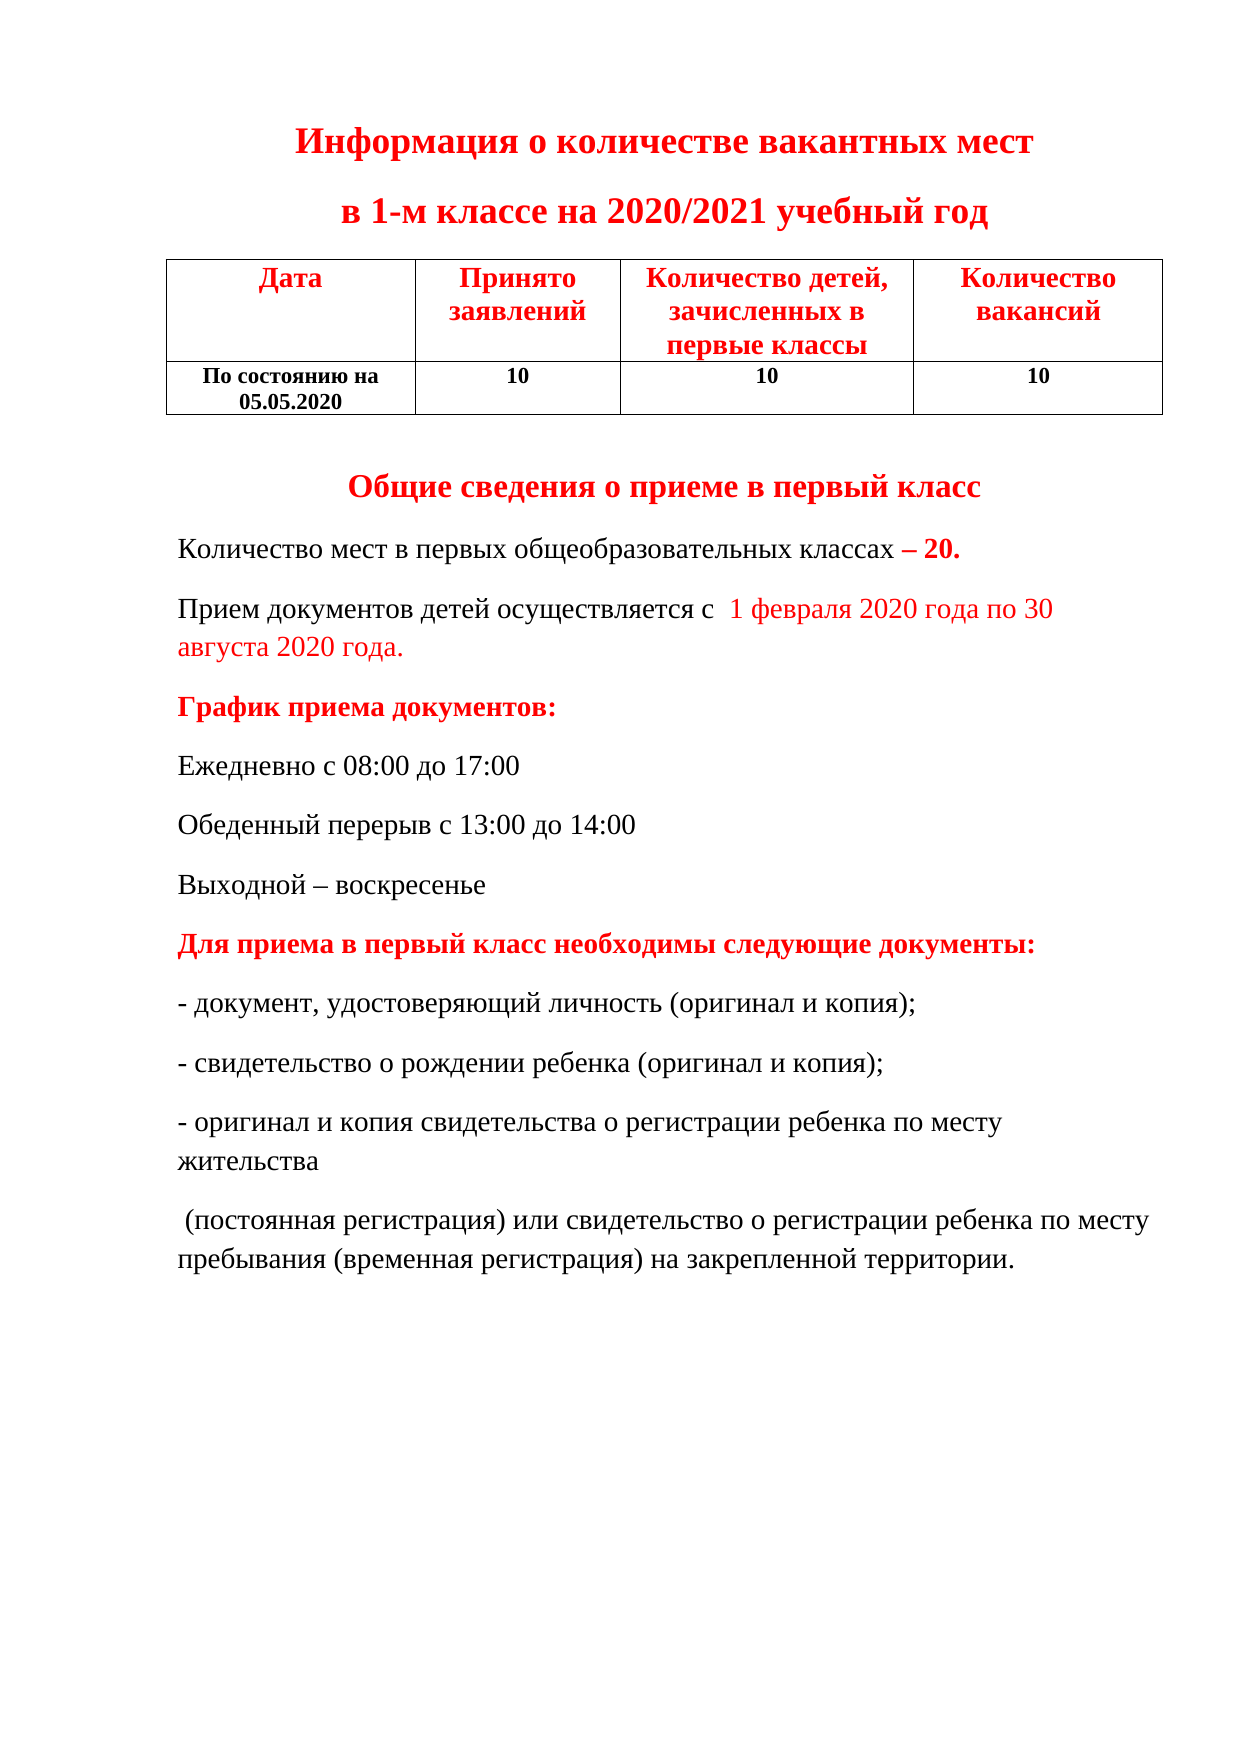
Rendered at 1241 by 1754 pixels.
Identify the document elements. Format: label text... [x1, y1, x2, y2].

text Информация о количестве вакантных мест [177, 118, 1152, 161]
table_header Количество вакансий [914, 260, 1162, 361]
table_header Принято заявлений [416, 260, 620, 361]
text Выходной – воскресенье [177, 867, 1152, 900]
text (постоянная регистрация) или свидетельство о регистрации ребенка по месту пребывания (временная регистрация) на закрепленной территории. [177, 1202, 1152, 1274]
table_header Дата [167, 260, 415, 361]
text - документ, удостоверяющий личность (оригинал и копия); [177, 986, 1152, 1019]
text Обеденный перерыв с 13:00 до 14:00 [177, 807, 1152, 841]
table_cell По состоянию на 05.05.2020 [167, 362, 415, 414]
text Ежедневно с 08:00 до 17:00 [177, 748, 1152, 782]
text - оригинал и копия свидетельства о регистрации ребенка по месту жительства [177, 1104, 1152, 1176]
text График приема документов: [177, 689, 1152, 722]
table_header Количество детей, зачисленных в первые классы [621, 260, 913, 361]
table_cell 10 [416, 362, 620, 414]
table_cell 10 [621, 362, 913, 414]
text Для приема в первый класс необходимы следующие документы: [177, 926, 1152, 960]
text Прием документов детей осуществляется с 1 февраля 2020 года по 30 августа 2020 года. [177, 591, 1152, 663]
table_cell 10 [914, 362, 1162, 414]
text Количество мест в первых общеобразовательных классах – 20. [177, 531, 1152, 565]
text в 1-м классе на 2020/2021 учебный год [177, 188, 1152, 232]
text - свидетельство о рождении ребенка (оригинал и копия); [177, 1045, 1152, 1078]
text Общие сведения о приеме в первый класс [177, 466, 1152, 505]
